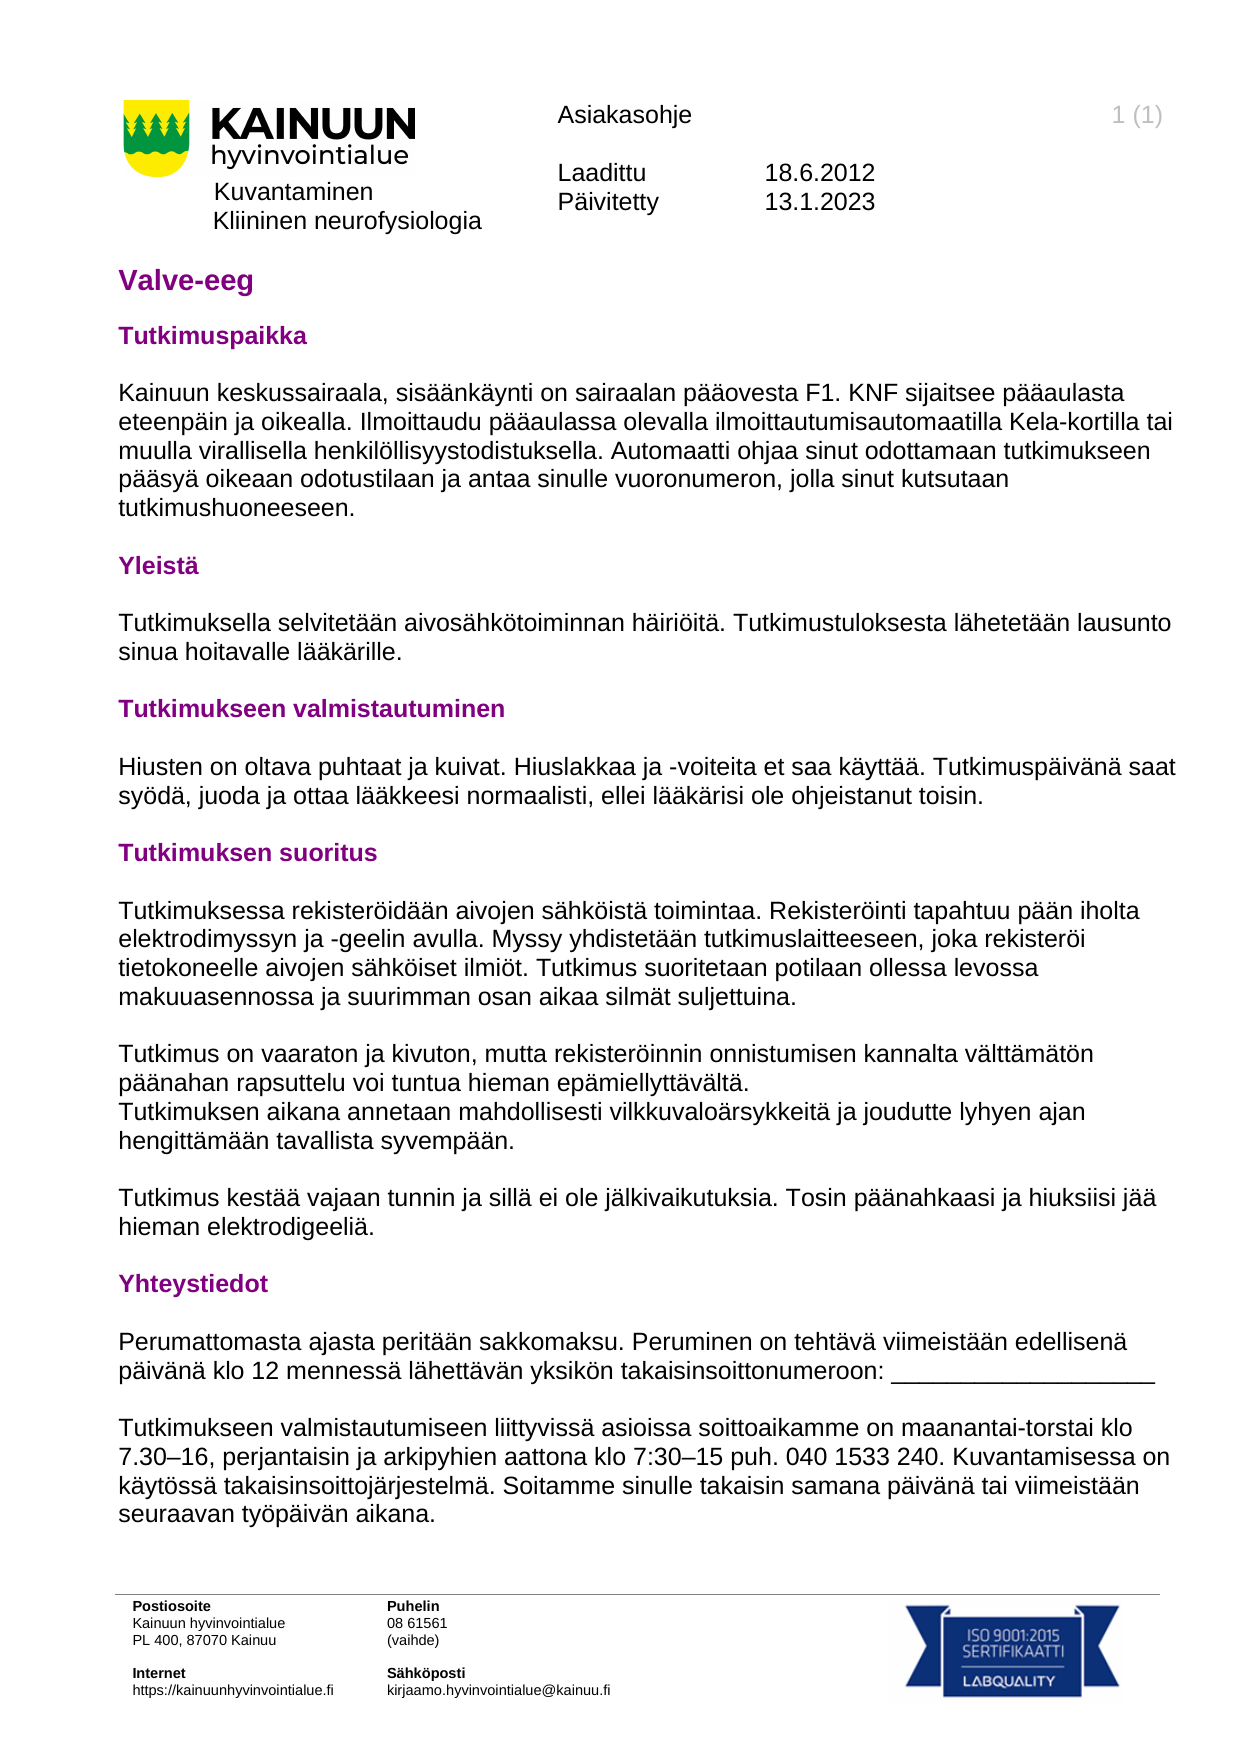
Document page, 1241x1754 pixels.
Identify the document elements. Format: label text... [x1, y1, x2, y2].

text Tutkimuksella selvitetään aivosähkötoiminnan häiriöitä. Tutkimustuloksesta lähetetään lausunto sinua hoitavalle lääkärille. [118, 608, 1181, 666]
picture [123, 100, 415, 177]
text Valve-eeg [118, 263, 1181, 297]
text Tutkimukseen valmistautumiseen liittyvissä asioissa soittoaikamme on maanantai-torstai klo 7.30–16, perjantaisin ja arkipyhien aattona klo 7:30–15 puh. 040 1533 240. Kuvantamisessa on käytössä takaisinsoittojärjestelmä. Soitamme sinulle takaisin samana päivänä tai viimeistään seuraavan työpäivän aikana. [118, 1413, 1181, 1528]
picture [888, 1598, 1123, 1705]
text Tutkimus kestää vajaan tunnin ja sillä ei ole jälkivaikutuksia. Tosin päänahkaasi ja hiuksiisi jää hieman elektrodigeeliä. [118, 1183, 1181, 1241]
text Tutkimuspaikka [118, 321, 1181, 349]
text Perumattomasta ajasta peritään sakkomaksu. Peruminen on tehtävä viimeistään edellisenä päivänä klo 12 mennessä lähettävän yksikön takaisinsoittonumeroon: ___________________ [118, 1327, 1181, 1384]
text Tutkimuksen suoritus [118, 838, 1181, 867]
text Tutkimus on vaaraton ja kivuton, mutta rekisteröinnin onnistumisen kannalta välttämätön päänahan rapsuttelu voi tuntua hieman epämiellyttävältä. [118, 1039, 1181, 1097]
text Yleistä [118, 551, 1181, 579]
text Tutkimuksen aikana annetaan mahdollisesti vilkkuvaloärsykkeitä ja joudutte lyhyen ajan hengittämään tavallista syvempään. [118, 1097, 1181, 1154]
text Tutkimukseen valmistautuminen [118, 694, 1181, 723]
text Yhteystiedot [118, 1269, 1181, 1298]
text Kainuun keskussairaala, sisäänkäynti on sairaalan pääovesta F1. KNF sijaitsee pääaulasta eteenpäin ja oikealla. Ilmoittaudu pääaulassa olevalla ilmoittautumisautomaatilla Kela-kortilla tai muulla virallisella henkilöllisyystodistuksella. Automaatti ohjaa sinut odottamaan tutkimukseen pääsyä oikeaan odotustilaan ja antaa sinulle vuoronumeron, jolla sinut kutsutaan tutkimushuoneeseen. [118, 378, 1181, 522]
text Tutkimuksessa rekisteröidään aivojen sähköistä toimintaa. Rekisteröinti tapahtuu pään iholta elektrodimyssyn ja -geelin avulla. Myssy yhdistetään tutkimuslaitteeseen, joka rekisteröi tietokoneelle aivojen sähköiset ilmiöt. Tutkimus suoritetaan potilaan ollessa levossa makuuasennossa ja suurimman osan aikaa silmät suljettuina. [118, 896, 1181, 1011]
text Hiusten on oltava puhtaat ja kuivat. Hiuslakkaa ja -voiteita et saa käyttää. Tutkimuspäivänä saat syödä, juoda ja ottaa lääkkeesi normaalisti, ellei lääkärisi ole ohjeistanut toisin. [118, 752, 1181, 809]
